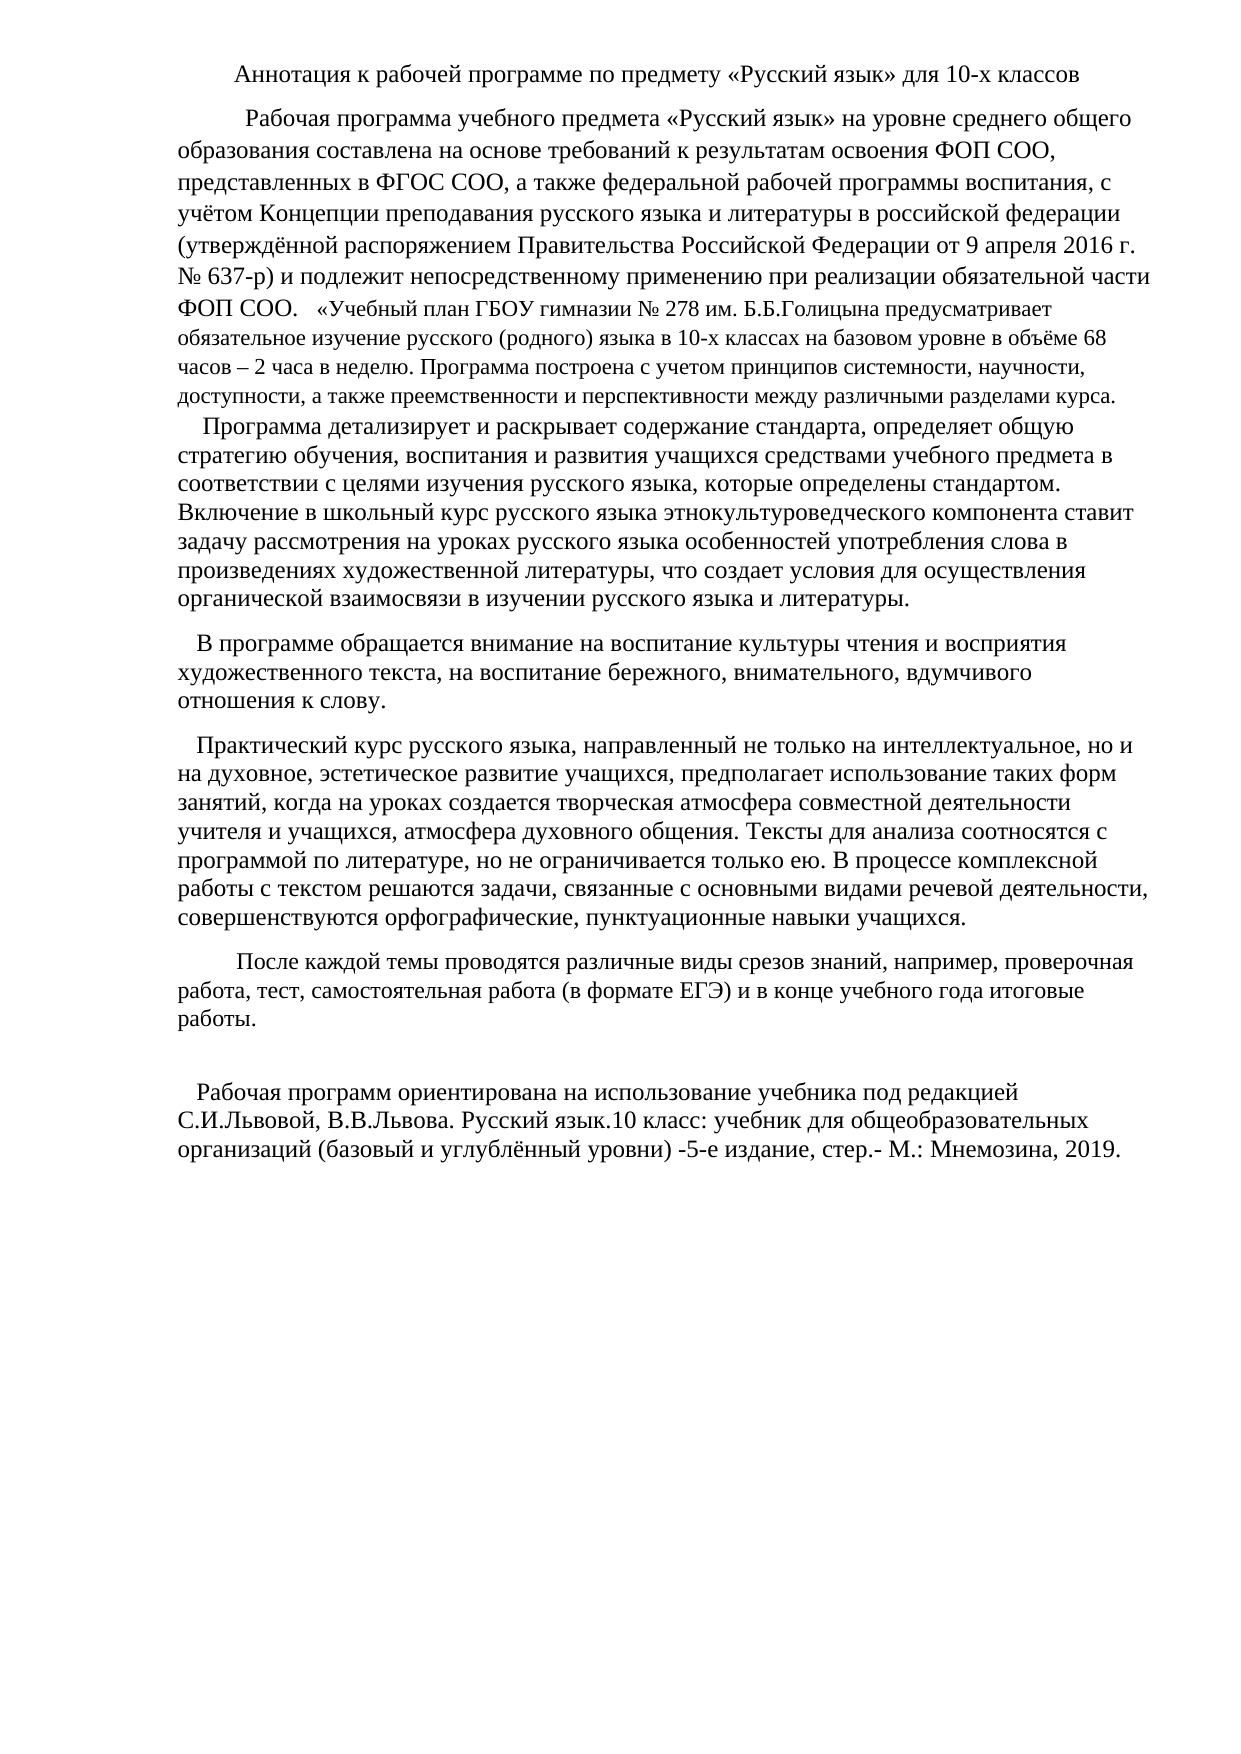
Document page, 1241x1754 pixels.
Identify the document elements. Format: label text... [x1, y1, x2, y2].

text Аннотация к рабочей программе по предмету «Русский язык» для 10-х классов [177, 59, 1152, 88]
text Рабочая программ ориентирована на использование учебника под редакцией С.И.Львовой, В.В.Львова. Русский язык.10 класс: учебник для общеобразовательных организаций (базовый и углублённый уровни) -5-е издание, стер.- М.: Мнемозина, 2019. [177, 1077, 1152, 1163]
text Рабочая программа учебного предмета «Русский язык» на уровне среднего общего образования составлена на основе требований к результатам освоения ФОП СОО, представленных в ФГОС СОО, а также федеральной рабочей программы воспитания, с учётом Концепции преподавания русского языка и литературы в российской федерации (утверждённой распоряжением Правительства Российской Федерации от 9 апреля 2016 г. № 637-р) и подлежит непосредственному применению при реализации обязательной части ФОП СОО. «Учебный план ГБОУ гимназии № 278 им. Б.Б.Голицына предусматривает обязательное изучение русского (родного) языка в 10-х классах на базовом уровне в объёме 68 часов – 2 часа в неделю. Программа построена с учетом принципов системности, научности, доступности, а также преемственности и перспективности между различными разделами курса. [177, 103, 1152, 408]
text В программе обращается внимание на воспитание культуры чтения и восприятия художественного текста, на воспитание бережного, внимательного, вдумчивого отношения к слову. [177, 628, 1152, 714]
text Практический курс русского языка, направленный не только на интеллектуальное, но и на духовное, эстетическое развитие учащихся, предполагает использование таких форм занятий, когда на уроках создается творческая атмосфера совместной деятельности учителя и учащихся, атмосфера духовного общения. Тексты для анализа соотносятся с программой по литературе, но не ограничивается только ею. В процессе комплексной работы с текстом решаются задачи, связанные с основными видами речевой деятельности, совершенствуются орфографические, пунктуационные навыки учащихся. [177, 730, 1152, 931]
text После каждой темы проводятся различные виды срезов знаний, например, проверочная работа, тест, самостоятельная работа (в формате ЕГЭ) и в конце учебного года итоговые работы. [177, 947, 1149, 1032]
text Программа детализирует и раскрывает содержание стандарта, определяет общую стратегию обучения, воспитания и развития учащихся средствами учебного предмета в соответствии с целями изучения русского языка, которые определены стандартом. Включение в школьный курс русского языка этнокультуроведческого компонента ставит задачу рассмотрения на уроках русского языка особенностей употребления слова в произведениях художественной литературы, что создает условия для осуществления органической взаимосвязи в изучении русского языка и литературы. [177, 411, 1152, 612]
